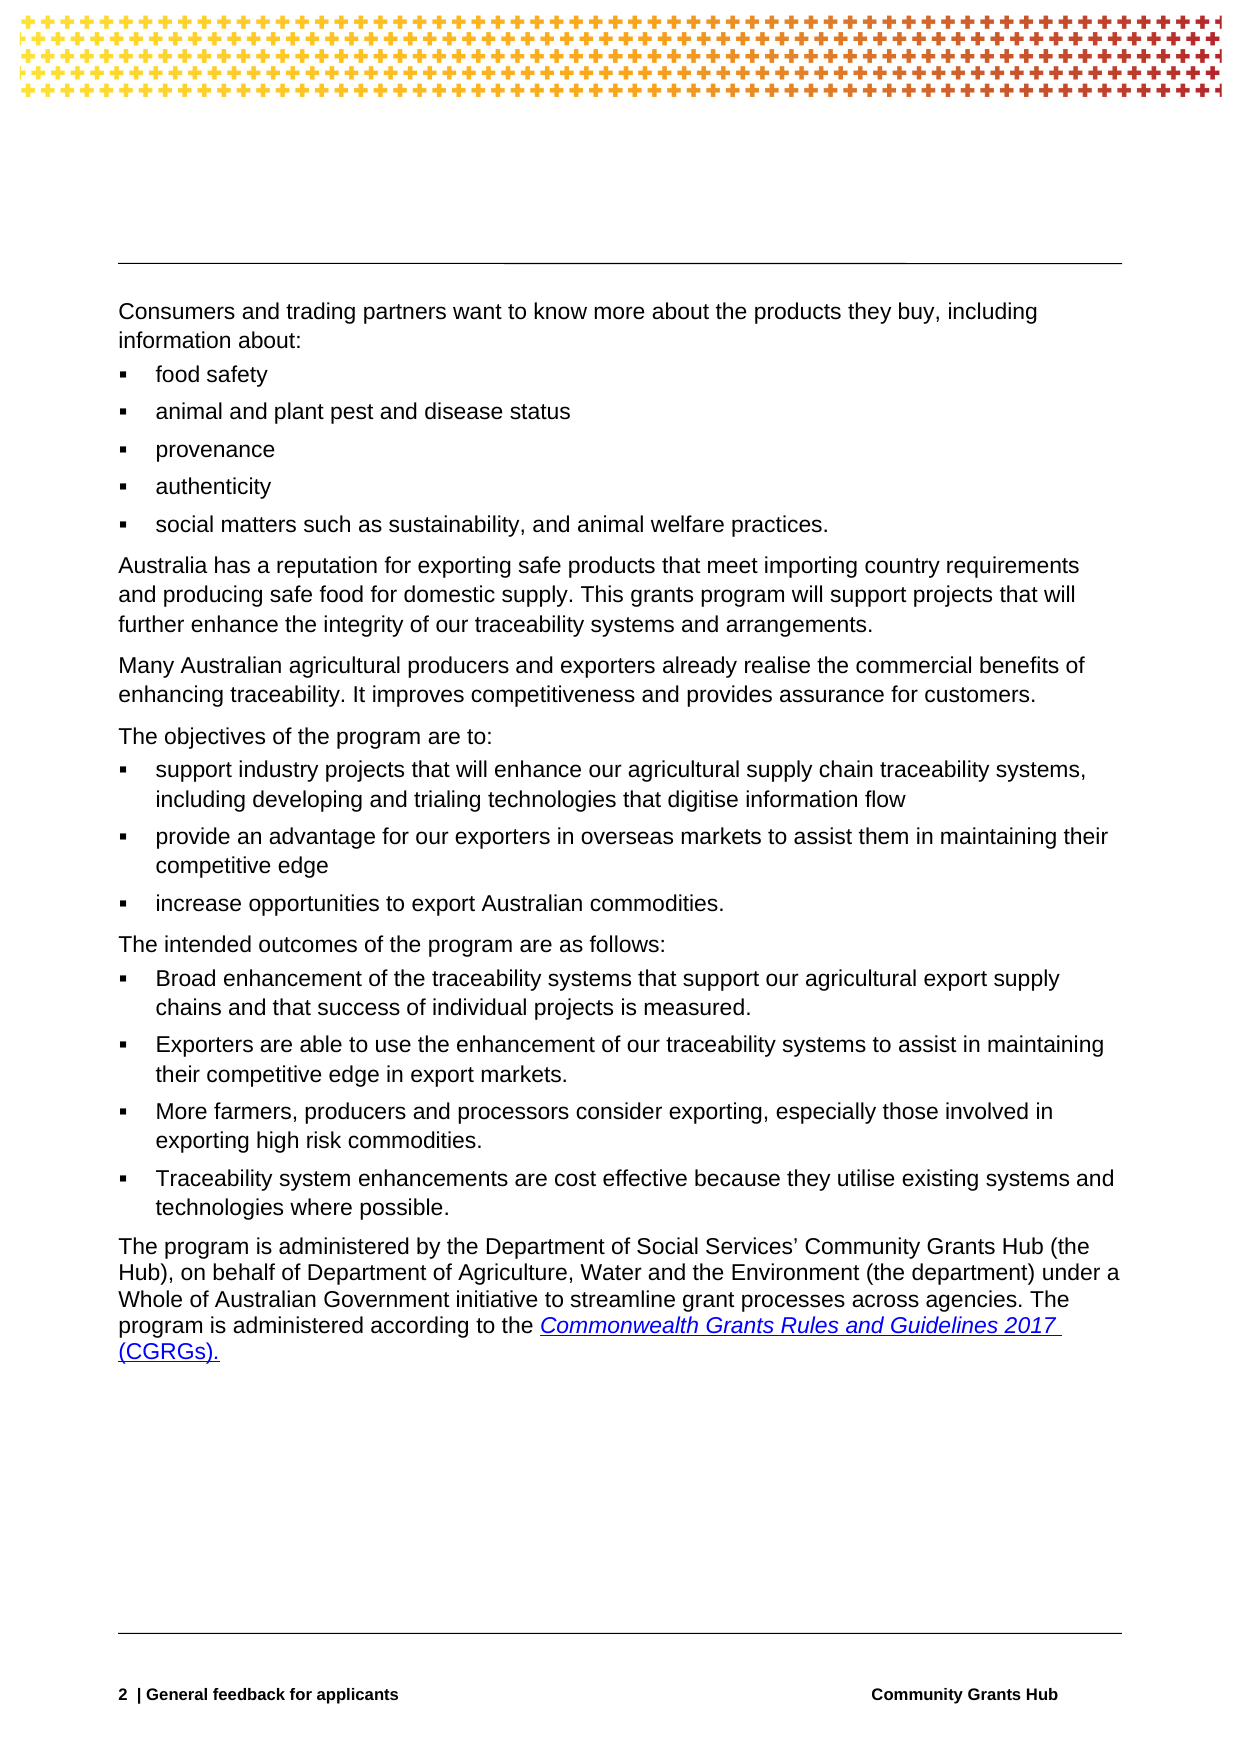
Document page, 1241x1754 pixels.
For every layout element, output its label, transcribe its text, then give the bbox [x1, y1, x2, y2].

text The objectives of the program are to: [118, 720, 1122, 749]
text The program is administered by the Department of Social Services’ Community Grants Hub (the Hub), on behalf of Department of Agriculture, Water and the Environment (the department) under a Whole of Australian Government initiative to streamline grant processes across agencies. The program is administered according to the Commonwealth Grants Rules and Guidelines 2017 (CGRGs). [118, 1233, 1122, 1364]
list Exporters are able to use the enhancement of our traceability systems to assist in maintaining their competitive edge in export markets. [118, 1029, 1122, 1087]
list provide an advantage for our exporters in overseas markets to assist them in maintaining their competitive edge [118, 820, 1122, 879]
text Consumers and trading partners want to know more about the products they buy, including information about: [118, 295, 1122, 354]
list provenance [118, 433, 1122, 462]
list More farmers, producers and processors consider exporting, especially those involved in exporting high risk commodities. [118, 1095, 1122, 1154]
list authenticity [118, 470, 1122, 499]
list Traceability system enhancements are cost effective because they utilise existing systems and technologies where possible. [118, 1162, 1122, 1220]
list social matters such as sustainability, and animal welfare practices. [118, 508, 1122, 537]
picture [0, 0, 1241, 107]
text Many Australian agricultural producers and exporters already realise the commercial benefits of enhancing traceability. It improves competitiveness and provides assurance for customers. [118, 649, 1122, 708]
list Broad enhancement of the traceability systems that support our agricultural export supply chains and that success of individual projects is measured. [118, 962, 1122, 1020]
list food safety [118, 358, 1122, 387]
list increase opportunities to export Australian commodities. [118, 887, 1122, 916]
text Australia has a reputation for exporting safe products that meet importing country requirements and producing safe food for domestic supply. This grants program will support projects that will further enhance the integrity of our traceability systems and arrangements. [118, 549, 1122, 637]
list support industry projects that will enhance our agricultural supply chain traceability systems, including developing and trialing technologies that digitise information flow [118, 754, 1122, 812]
text The intended outcomes of the program are as follows: [118, 929, 1122, 958]
list animal and plant pest and disease status [118, 395, 1122, 424]
